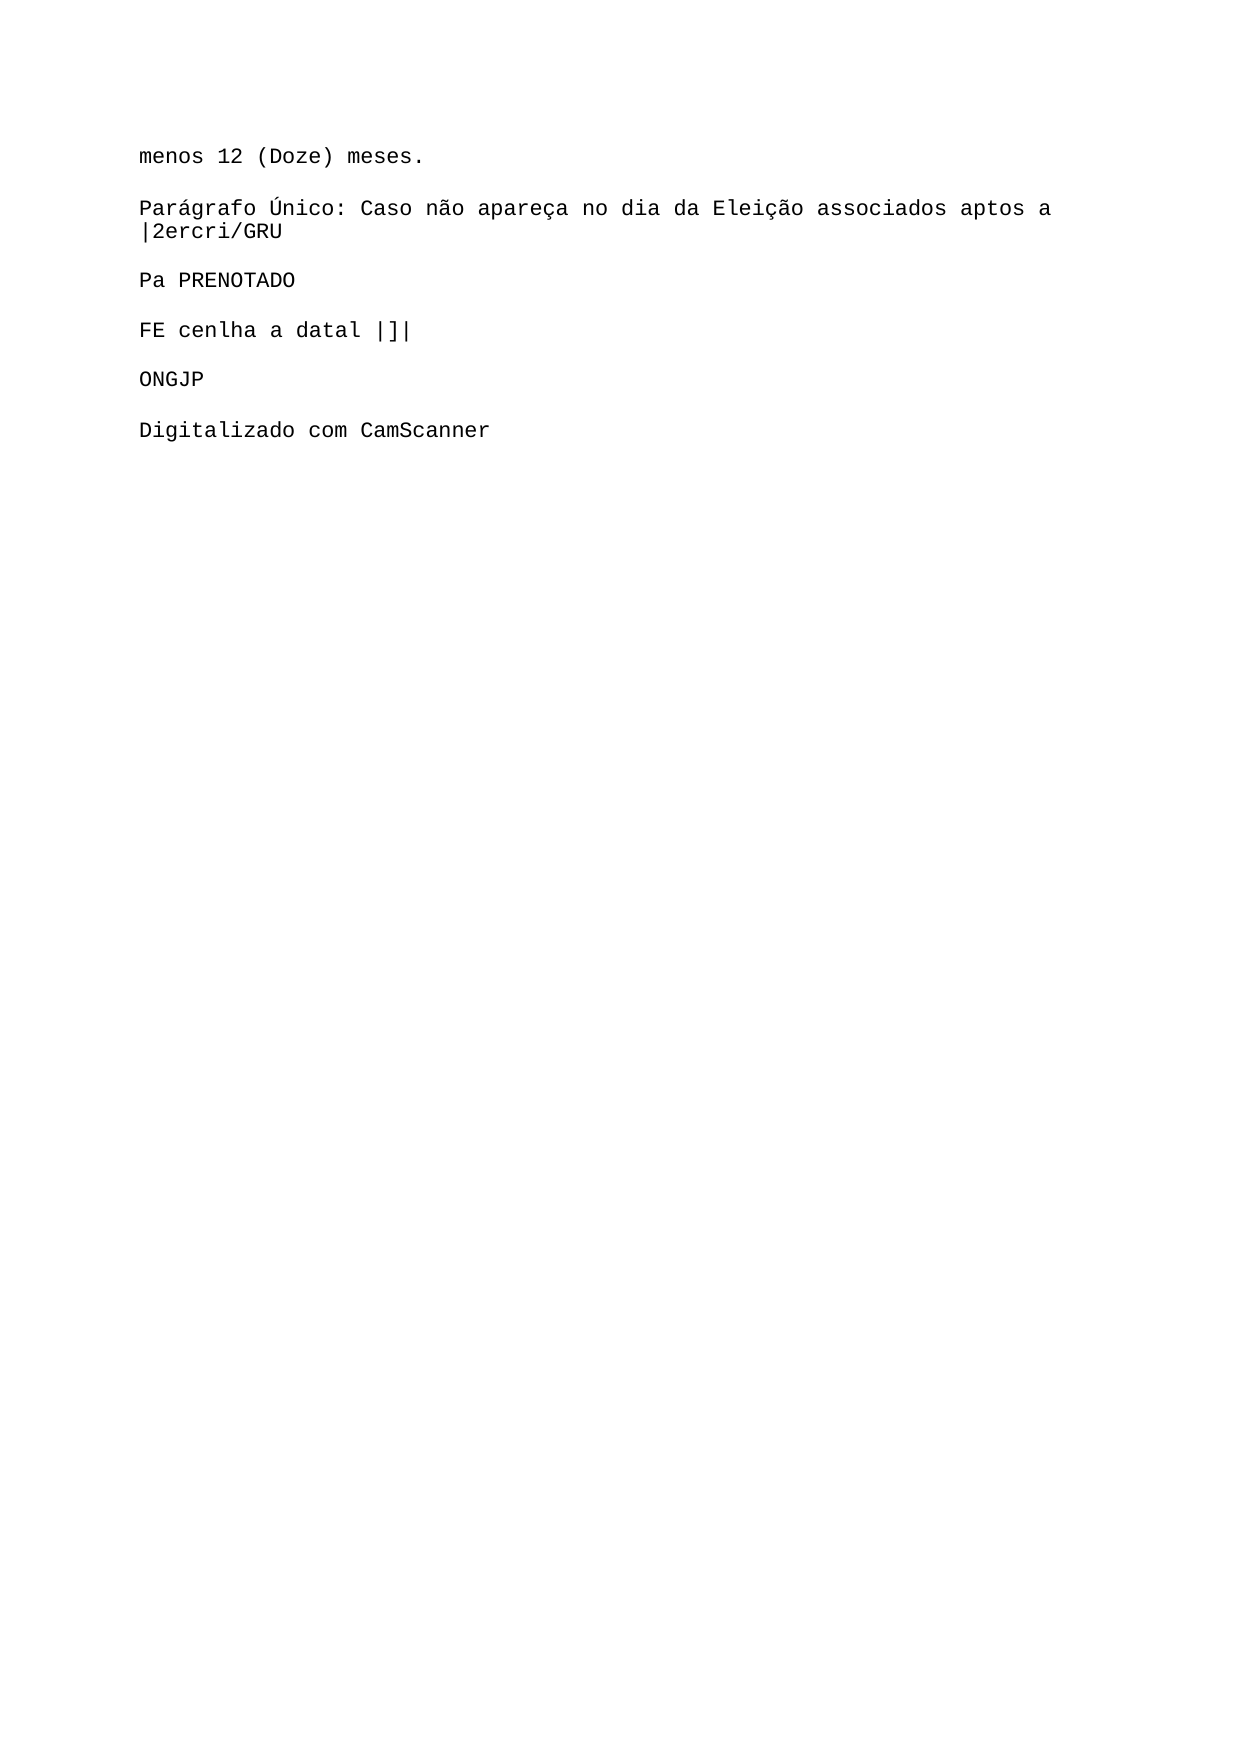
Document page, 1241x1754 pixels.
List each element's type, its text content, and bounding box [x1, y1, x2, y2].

text Digitalizado com CamScanner [139, 418, 1069, 442]
text |2ercri/GRU Pa PRENOTADO [139, 220, 307, 294]
text Parágrafo Único: Caso não apareça no dia da Eleição associados aptos a [139, 195, 1069, 220]
text FE cenlha a datal |]| ONGJP [139, 319, 476, 393]
text menos 12 (Doze) meses. [139, 146, 1069, 170]
